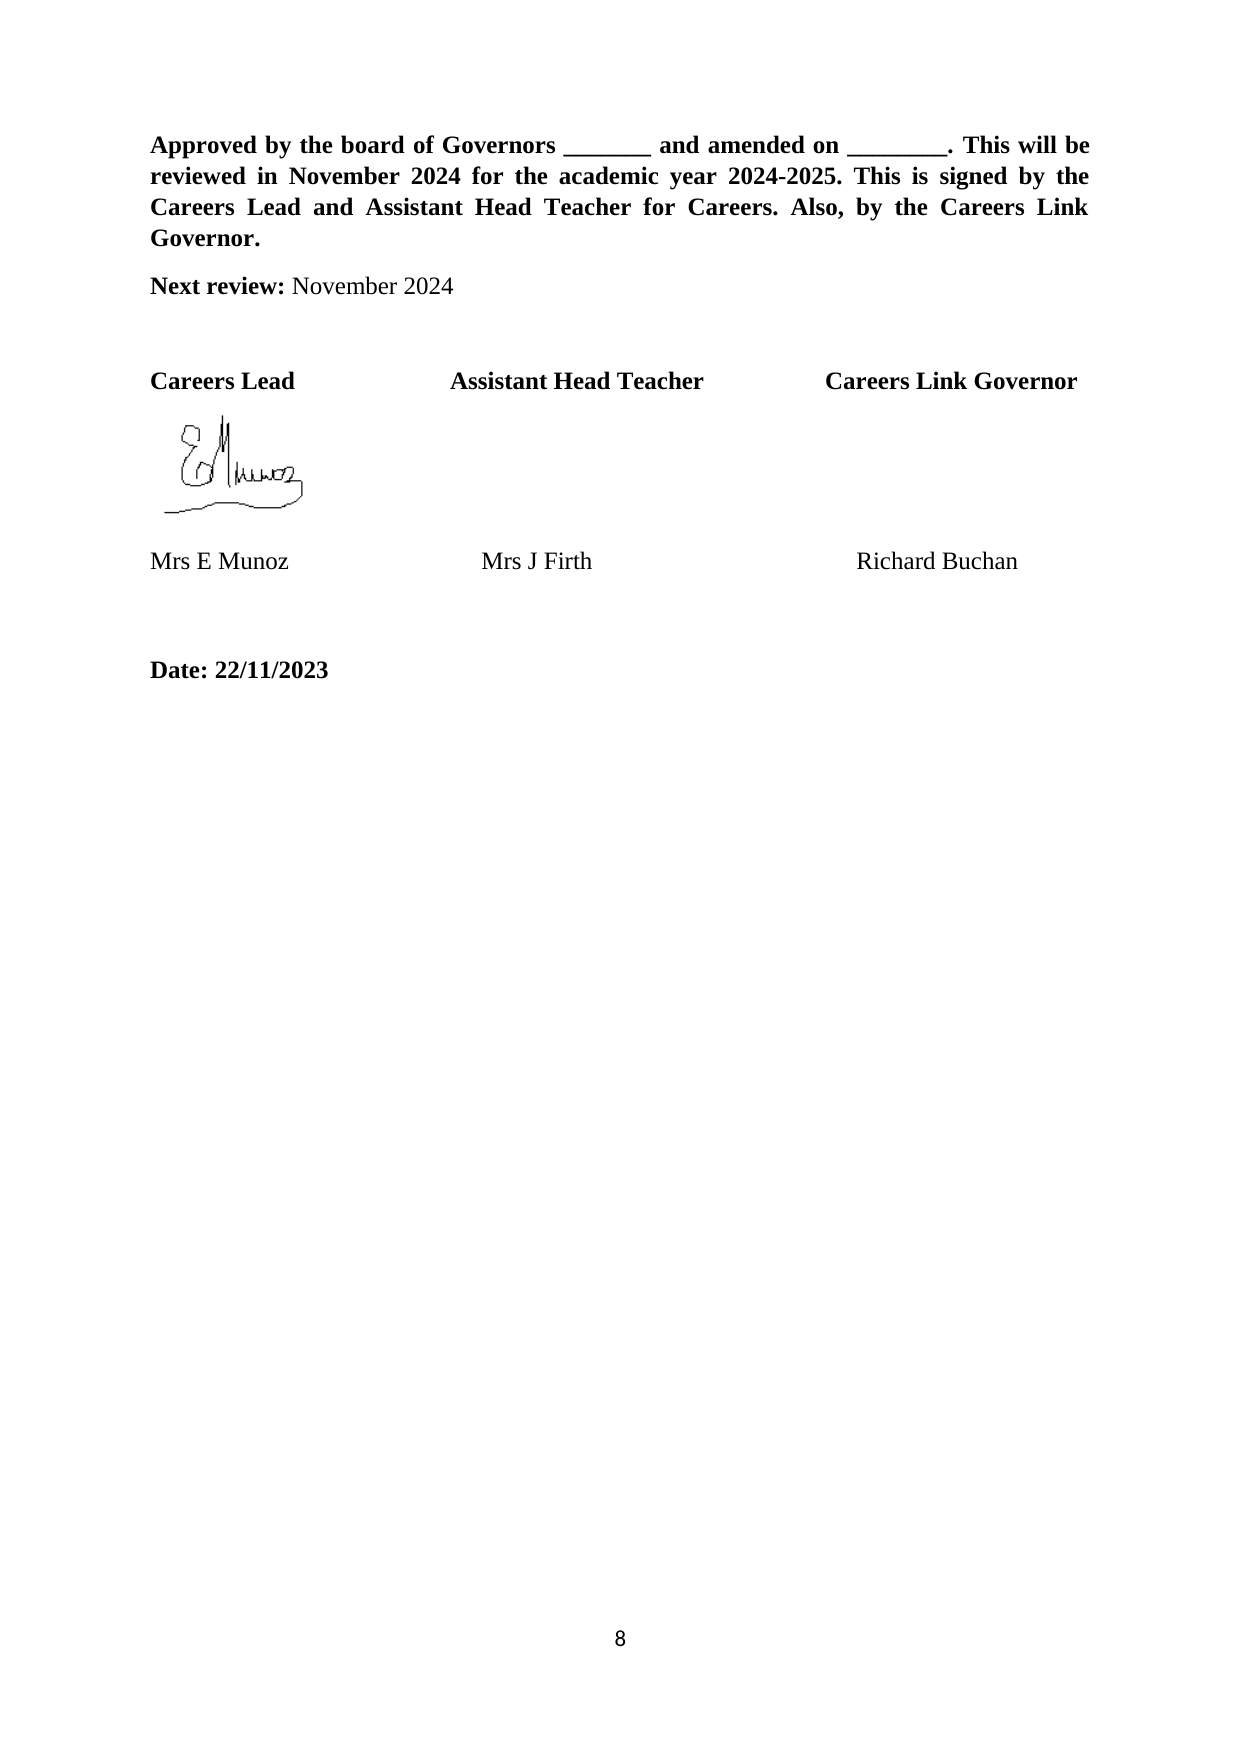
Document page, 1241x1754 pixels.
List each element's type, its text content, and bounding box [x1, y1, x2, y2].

text Approved by the board of Governors _______ and amended on ________. This will be reviewed in November 2024 for the academic year 2024-2025. This is signed by the Careers Lead and Assistant Head Teacher for Careers. Also, by the Careers Link Governor. [150, 130, 1090, 252]
picture [156, 413, 327, 528]
text Next review: November 2024 [150, 271, 1090, 299]
text Date: 22/11/2023 [150, 655, 1090, 684]
text Careers Lead Assistant Head Teacher Careers Link Governor [150, 366, 1090, 395]
text Mrs E Munoz Mrs J Firth Richard Buchan [150, 546, 1090, 636]
